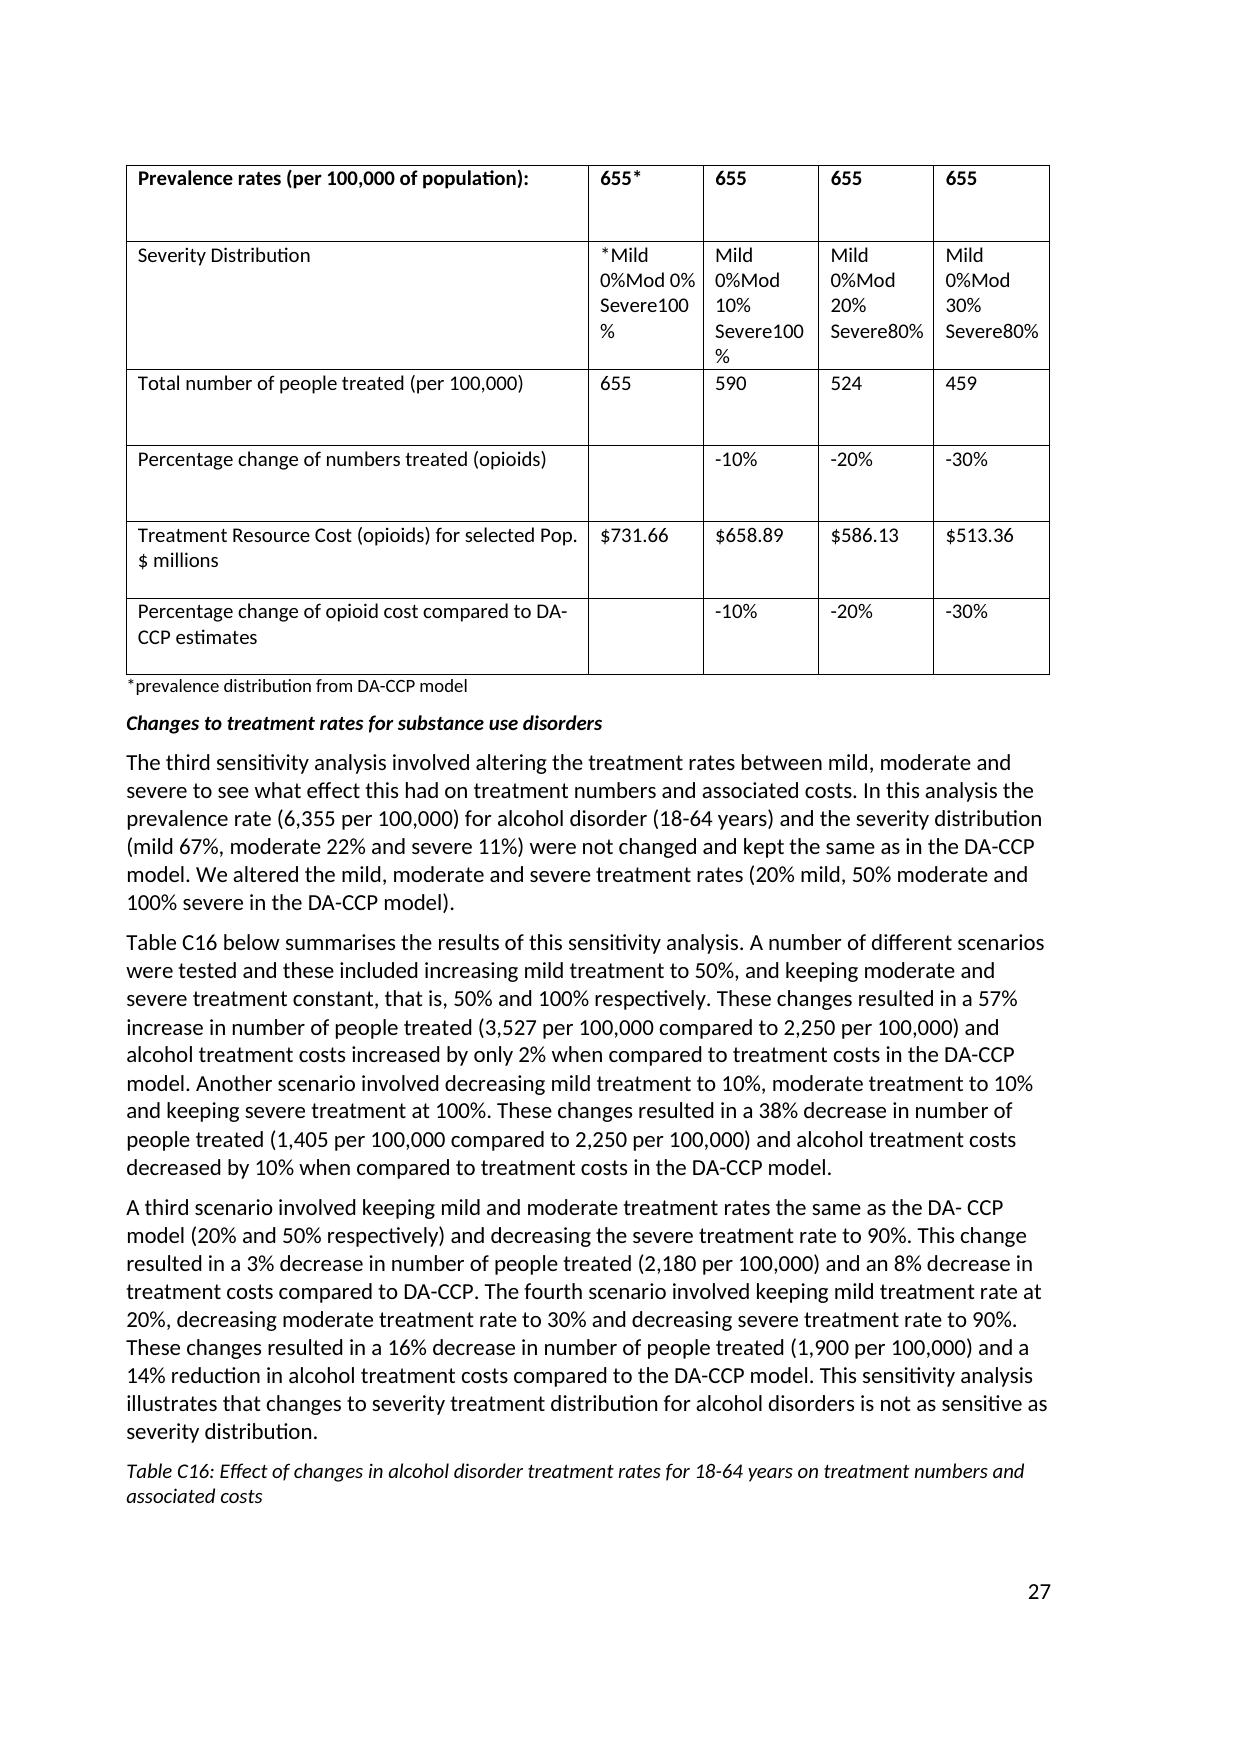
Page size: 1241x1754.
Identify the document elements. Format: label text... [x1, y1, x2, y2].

table_cell Severity Distribution [127, 242, 588, 369]
table_cell Mild 0%Mod 30% Severe80% [934, 242, 1049, 369]
subtitle Changes to treatment rates for substance use disorders [126, 710, 1146, 735]
text The third sensitivity analysis involved altering the treatment rates between mild, moderate and severe to see what effect this had on treatment numbers and associated costs. In this analysis the prevalence rate (6,355 per 100,000) for alcohol disorder (18-64 years) and the severity distribution (mild 67%, moderate 22% and severe 11%) were not changed and kept the same as in the DA-CCP model. We altered the mild, moderate and severe treatment rates (20% mild, 50% moderate and 100% severe in the DA-CCP model). [126, 748, 1051, 916]
table_cell $658.89 [704, 522, 818, 597]
table_cell -10% [704, 446, 818, 521]
table_cell $731.66 [589, 522, 703, 597]
table_cell Mild 0%Mod 20% Severe80% [819, 242, 933, 369]
table_cell Percentage change of opioid cost compared to DA-CCP estimates [127, 599, 588, 673]
table_cell Percentage change of numbers treated (opioids) [127, 446, 588, 521]
table_cell Mild 0%Mod 10% Severe100% [704, 242, 818, 369]
table_cell *Mild 0%Mod 0% Severe100% [589, 242, 703, 369]
table_cell [589, 446, 703, 521]
table_header 655* [589, 166, 703, 241]
table_cell -30% [934, 446, 1049, 521]
table_cell Total number of people treated (per 100,000) [127, 370, 588, 445]
table_header 655 [819, 166, 933, 241]
table_header Prevalence rates (per 100,000 of population): [127, 166, 588, 241]
table_cell 655 [589, 370, 703, 445]
table_cell 524 [819, 370, 933, 445]
table_header 655 [704, 166, 818, 241]
table_cell -30% [934, 599, 1049, 673]
table_cell -10% [704, 599, 818, 673]
table_cell 590 [704, 370, 818, 445]
table_cell -20% [819, 446, 933, 521]
text Table C16: Effect of changes in alcohol disorder treatment rates for 18-64 years on treatment numbers and associated costs [126, 1458, 1051, 1509]
text A third scenario involved keeping mild and moderate treatment rates the same as the DA- CCP model (20% and 50% respectively) and decreasing the severe treatment rate to 90%. This change resulted in a 3% decrease in number of people treated (2,180 per 100,000) and an 8% decrease in treatment costs compared to DA-CCP. The fourth scenario involved keeping mild treatment rate at 20%, decreasing moderate treatment rate to 30% and decreasing severe treatment rate to 90%. These changes resulted in a 16% decrease in number of people treated (1,900 per 100,000) and a 14% reduction in alcohol treatment costs compared to the DA-CCP model. This sensitivity analysis illustrates that changes to severity treatment distribution for alcohol disorders is not as sensitive as severity distribution. [126, 1193, 1051, 1445]
table_cell Treatment Resource Cost (opioids) for selected Pop. $ millions [127, 522, 588, 597]
table_header 655 [934, 166, 1049, 241]
table_cell $513.36 [934, 522, 1049, 597]
table_cell -20% [819, 599, 933, 673]
text *prevalence distribution from DA-CCP model [126, 674, 1051, 697]
table_cell [589, 599, 703, 673]
table_cell $586.13 [819, 522, 933, 597]
text Table C16 below summarises the results of this sensitivity analysis. A number of different scenarios were tested and these included increasing mild treatment to 50%, and keeping moderate and severe treatment constant, that is, 50% and 100% respectively. These changes resulted in a 57% increase in number of people treated (3,527 per 100,000 compared to 2,250 per 100,000) and alcohol treatment costs increased by only 2% when compared to treatment costs in the DA-CCP model. Another scenario involved decreasing mild treatment to 10%, moderate treatment to 10% and keeping severe treatment at 100%. These changes resulted in a 38% decrease in number of people treated (1,405 per 100,000 compared to 2,250 per 100,000) and alcohol treatment costs decreased by 10% when compared to treatment costs in the DA-CCP model. [126, 928, 1051, 1181]
table_cell 459 [934, 370, 1049, 445]
